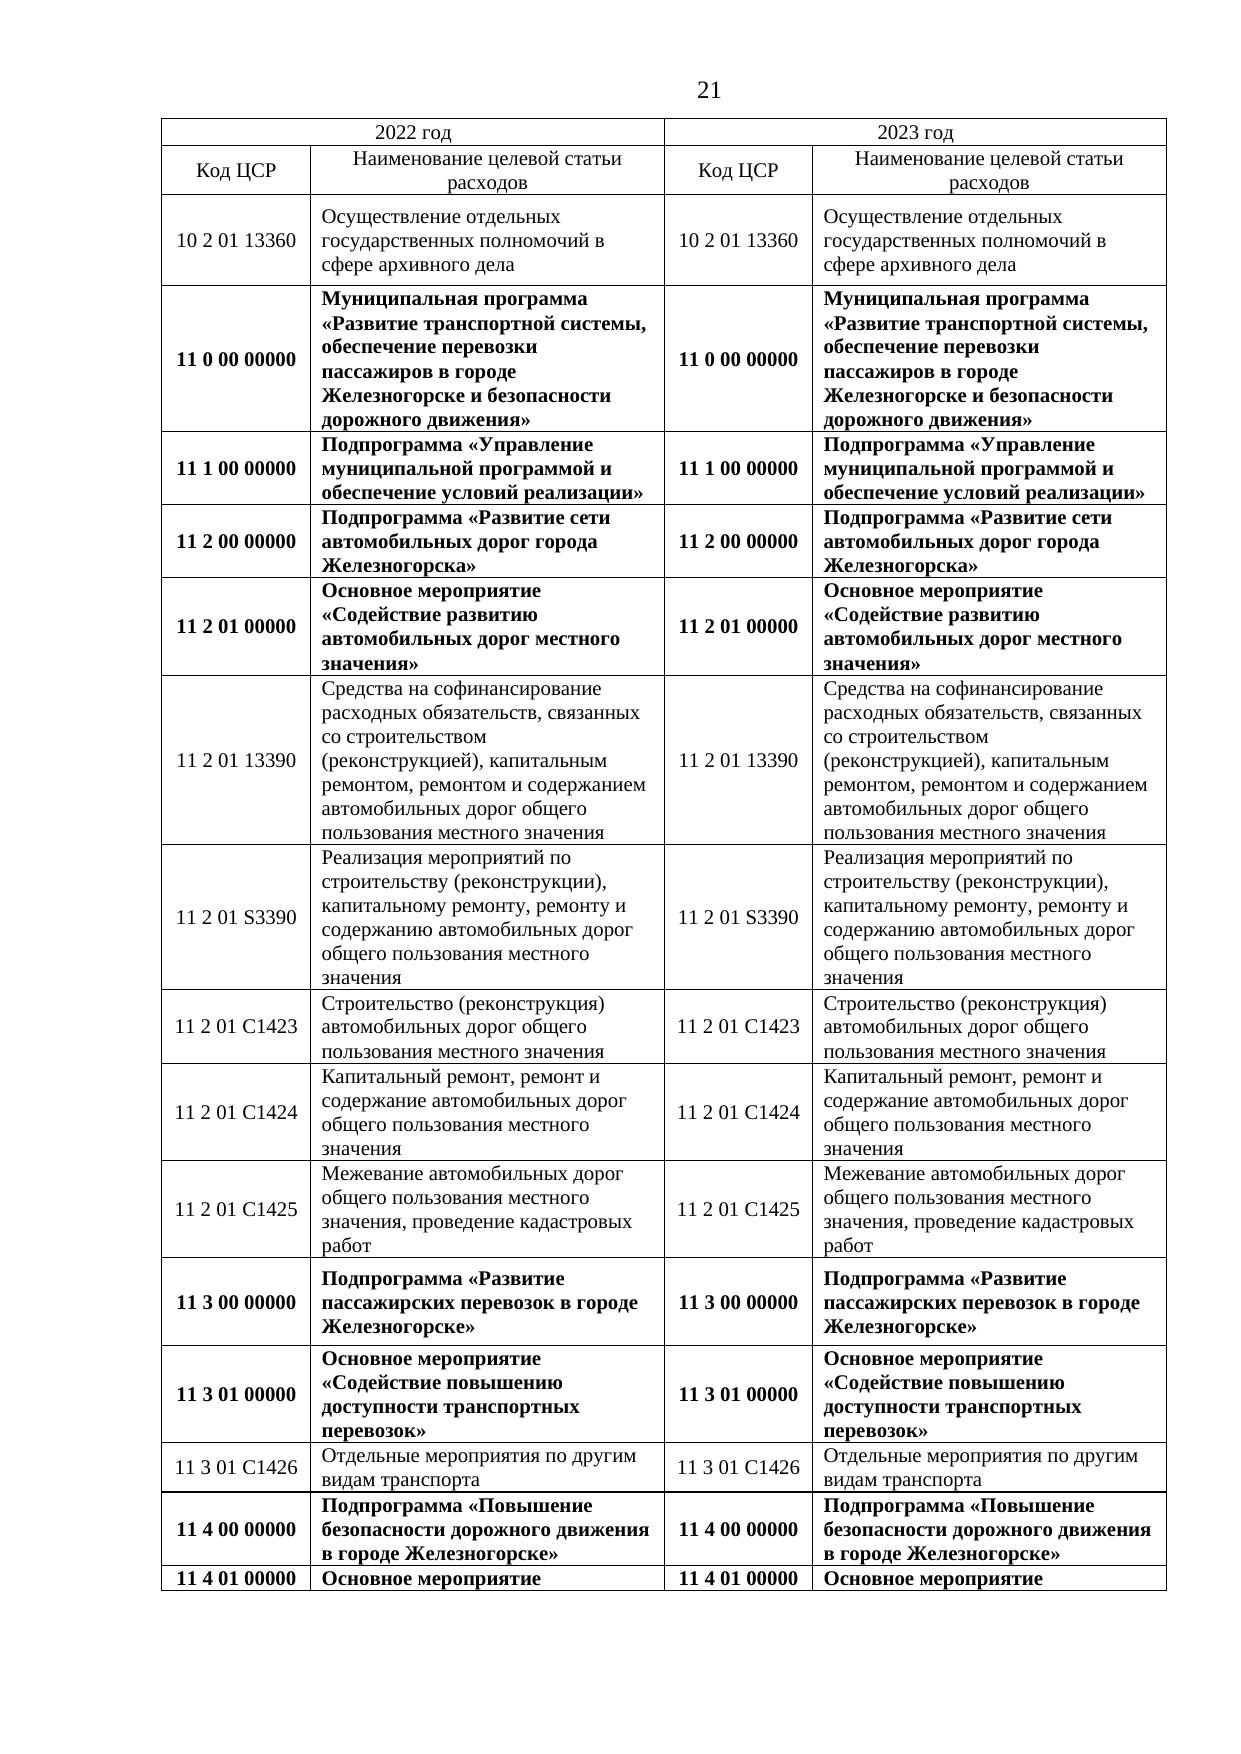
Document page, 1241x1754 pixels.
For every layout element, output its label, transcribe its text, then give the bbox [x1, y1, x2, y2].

table_cell Муниципальная программа «Развитие транспортной системы, обеспечение перевозки пассажиров в городе Железногорске и безопасности дорожного движения» [311, 286, 664, 431]
table_cell 10 2 01 13360 [162, 195, 310, 285]
table_cell 11 4 00 00000 [665, 1493, 812, 1565]
table_cell Реализация мероприятий по строительству (реконструкции), капитальному ремонту, ремонту и содержанию автомобильных дорог общего пользования местного значения [311, 845, 664, 989]
table_cell 11 3 01 00000 [162, 1346, 310, 1442]
table_cell Наименование целевой статьи расходов [311, 146, 664, 194]
table_cell Реализация мероприятий по строительству (реконструкции), капитальному ремонту, ремонту и содержанию автомобильных дорог общего пользования местного значения [813, 845, 1166, 989]
table_cell 11 2 00 00000 [665, 505, 812, 577]
table_cell 11 3 01 С1426 [162, 1443, 310, 1491]
table_cell Подпрограмма «Управление муниципальной программой и обеспечение условий реализации» [813, 432, 1166, 504]
table_cell Осуществление отдельных государственных полномочий в сфере архивного дела [813, 195, 1166, 285]
table_header 2022 год [162, 119, 664, 145]
table_cell 11 2 01 С1423 [665, 990, 812, 1063]
table_cell Подпрограмма «Развитие сети автомобильных дорог города Железногорска» [813, 505, 1166, 577]
table_cell 11 2 01 13390 [162, 676, 310, 844]
table_cell Код ЦСР [665, 146, 812, 194]
table_cell 11 2 01 13390 [665, 676, 812, 844]
table_cell 11 2 00 00000 [162, 505, 310, 577]
table_cell 11 1 00 00000 [665, 432, 812, 504]
table_cell Подпрограмма «Развитие пассажирских перевозок в городе Железногорске» [311, 1258, 664, 1345]
table_cell 10 2 01 13360 [665, 195, 812, 285]
table_cell 11 4 01 00000 [665, 1566, 812, 1590]
table_cell Основное мероприятие «Содействие повышению доступности транспортных перевозок» [813, 1346, 1166, 1442]
table_cell Муниципальная программа «Развитие транспортной системы, обеспечение перевозки пассажиров в городе Железногорске и безопасности дорожного движения» [813, 286, 1166, 431]
table_cell Капитальный ремонт, ремонт и содержание автомобильных дорог общего пользования местного значения [813, 1064, 1166, 1160]
table_cell Осуществление отдельных государственных полномочий в сфере архивного дела [311, 195, 664, 285]
table_cell 11 1 00 00000 [162, 432, 310, 504]
table_cell Межевание автомобильных дорог общего пользования местного значения, проведение кадастровых работ [813, 1161, 1166, 1257]
table_cell Строительство (реконструкция) автомобильных дорог общего пользования местного значения [813, 990, 1166, 1063]
table_cell 11 2 01 S3390 [162, 845, 310, 989]
table_cell Подпрограмма «Развитие сети автомобильных дорог города Железногорска» [311, 505, 664, 577]
table_cell 11 0 00 00000 [665, 286, 812, 431]
table_cell 11 2 01 С1425 [665, 1161, 812, 1257]
table_cell 11 4 01 00000 [162, 1566, 310, 1590]
table_cell 11 3 01 С1426 [665, 1443, 812, 1491]
table_cell Наименование целевой статьи расходов [813, 146, 1166, 194]
table_cell 11 2 01 S3390 [665, 845, 812, 989]
table_cell Подпрограмма «Повышение безопасности дорожного движения в городе Железногорске» [311, 1493, 664, 1565]
table_cell Строительство (реконструкция) автомобильных дорог общего пользования местного значения [311, 990, 664, 1063]
table_cell Подпрограмма «Повышение безопасности дорожного движения в городе Железногорске» [813, 1493, 1166, 1565]
table_cell 11 2 01 С1424 [162, 1064, 310, 1160]
table_cell 11 2 01 00000 [162, 578, 310, 674]
table_cell 11 3 00 00000 [162, 1258, 310, 1345]
table_cell Межевание автомобильных дорог общего пользования местного значения, проведение кадастровых работ [311, 1161, 664, 1257]
table_cell Отдельные мероприятия по другим видам транспорта [813, 1443, 1166, 1491]
table_cell 11 2 01 С1423 [162, 990, 310, 1063]
table_cell Капитальный ремонт, ремонт и содержание автомобильных дорог общего пользования местного значения [311, 1064, 664, 1160]
table_cell Подпрограмма «Развитие пассажирских перевозок в городе Железногорске» [813, 1258, 1166, 1345]
table_header 2023 год [665, 119, 1166, 145]
table_cell Средства на софинансирование расходных обязательств, связанных со строительством (реконструкцией), капитальным ремонтом, ремонтом и содержанием автомобильных дорог общего пользования местного значения [813, 676, 1166, 844]
table_cell 11 0 00 00000 [162, 286, 310, 431]
table_cell 11 2 01 00000 [665, 578, 812, 674]
table_cell Основное мероприятие «Содействие развитию автомобильных дорог местного значения» [311, 578, 664, 674]
table_cell Средства на софинансирование расходных обязательств, связанных со строительством (реконструкцией), капитальным ремонтом, ремонтом и содержанием автомобильных дорог общего пользования местного значения [311, 676, 664, 844]
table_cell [813, 1566, 1166, 1590]
table_cell Основное мероприятие «Содействие развитию автомобильных дорог местного значения» [813, 578, 1166, 674]
table_cell Отдельные мероприятия по другим видам транспорта [311, 1443, 664, 1491]
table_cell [311, 1566, 664, 1590]
table_cell Подпрограмма «Управление муниципальной программой и обеспечение условий реализации» [311, 432, 664, 504]
table_cell 11 3 01 00000 [665, 1346, 812, 1442]
table_cell Основное мероприятие «Содействие повышению доступности транспортных перевозок» [311, 1346, 664, 1442]
table_cell 11 2 01 С1425 [162, 1161, 310, 1257]
table_cell 11 3 00 00000 [665, 1258, 812, 1345]
table_cell 11 2 01 С1424 [665, 1064, 812, 1160]
table_cell 11 4 00 00000 [162, 1493, 310, 1565]
table_cell Код ЦСР [162, 146, 310, 194]
